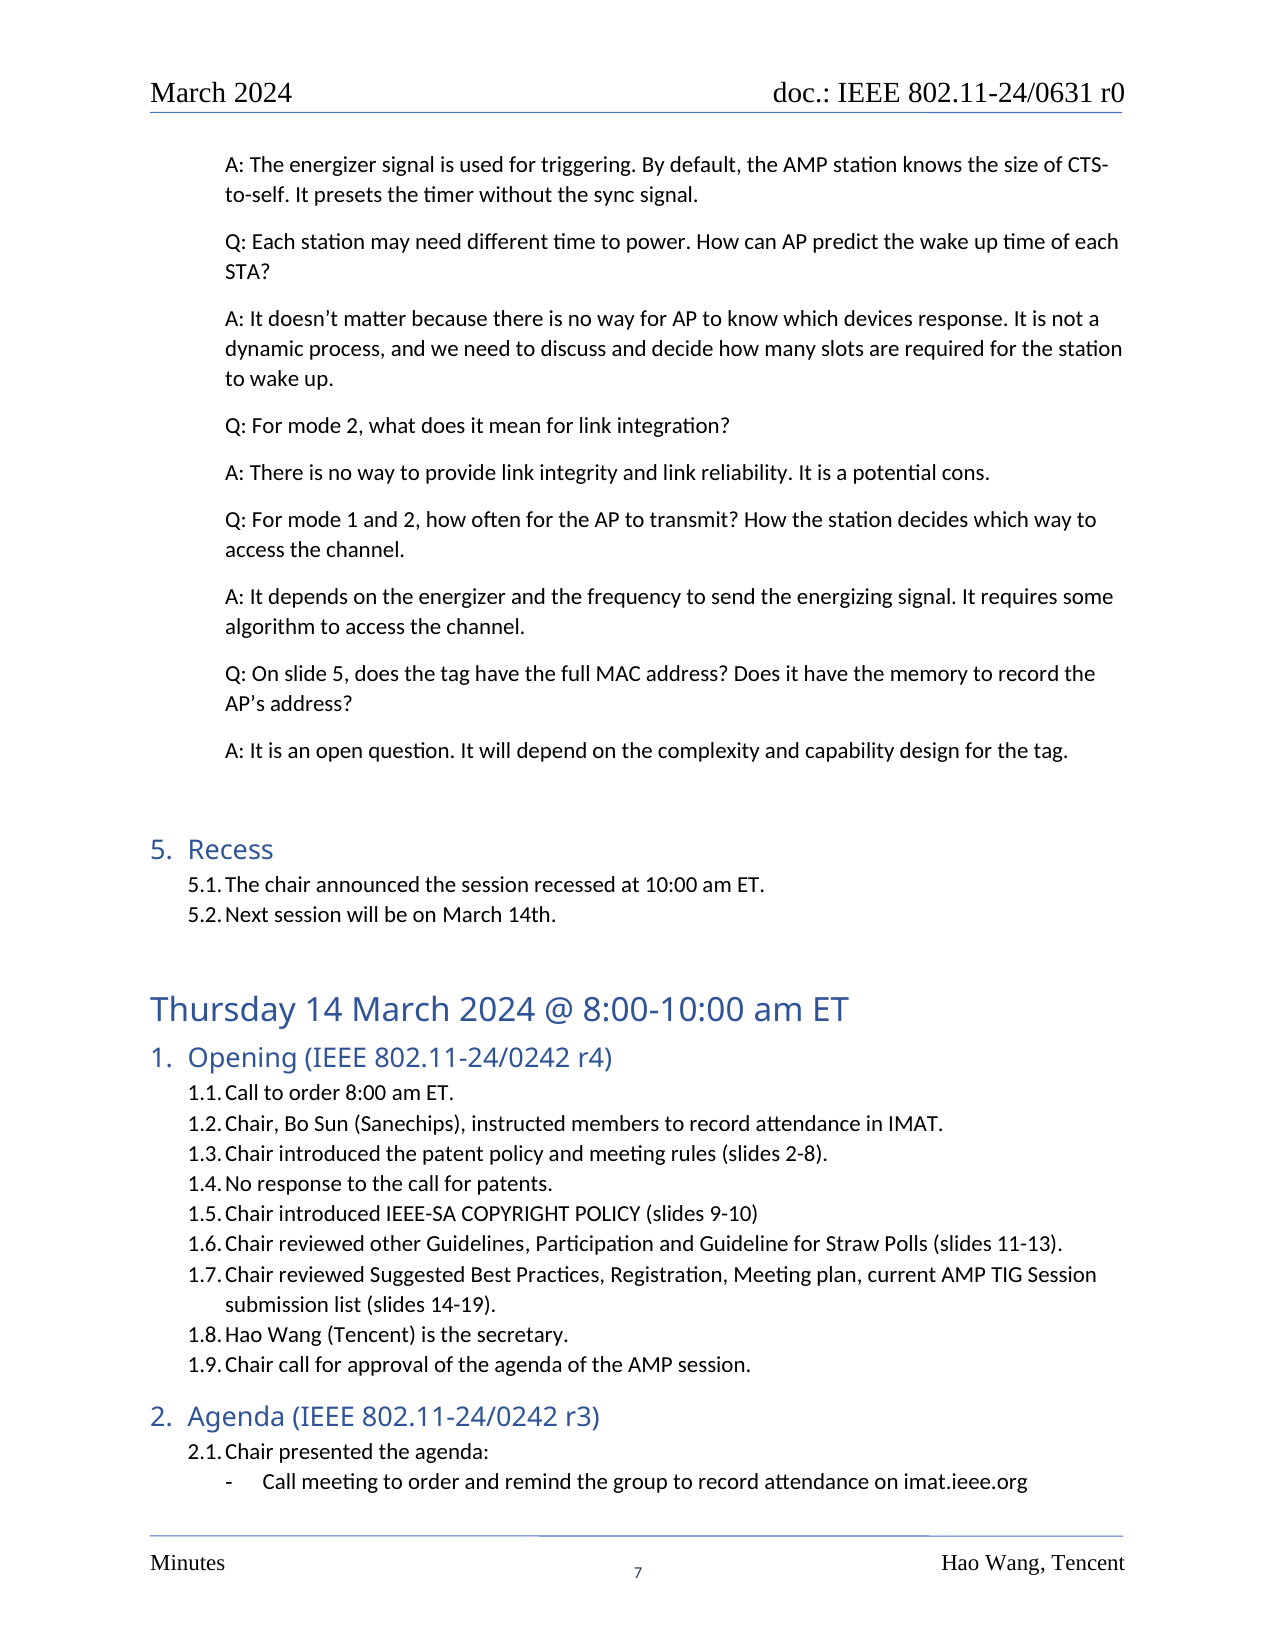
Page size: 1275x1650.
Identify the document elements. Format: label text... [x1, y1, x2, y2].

list Chair call for approval of the agenda of the AMP session. [187, 1350, 1125, 1378]
list Next session will be on March 14th. [187, 900, 1125, 928]
list Chair introduced the patent policy and meeting rules (slides 2-8). [187, 1139, 1125, 1167]
text Q: For mode 2, what does it mean for link integration? [225, 411, 1125, 439]
text A: The energizer signal is used for triggering. By default, the AMP station knows the size of CTS-to-self. It presets the timer without the sync signal. [225, 150, 1125, 208]
list Call to order 8:00 am ET. [187, 1078, 1125, 1107]
list No response to the call for patents. [187, 1169, 1125, 1197]
text A: It is an open question. It will depend on the complexity and capability design for the tag. [225, 736, 1125, 764]
list Chair, Bo Sun (Sanechips), instructed members to record attendance in IMAT. [187, 1109, 1125, 1137]
text Q: On slide 5, does the tag have the full MAC address? Does it have the memory to record the AP’s address? [225, 659, 1125, 718]
text A: It depends on the energizer and the frequency to send the energizing signal. It requires some algorithm to access the channel. [225, 582, 1125, 641]
text A: It doesn’t matter because there is no way for AP to know which devices response. It is not a dynamic process, and we need to discuss and decide how many slots are required for the station to wake up. [225, 304, 1125, 393]
list Chair reviewed Suggested Best Practices, Registration, Meeting plan, current AMP TIG Session submission list (slides 14-19). [187, 1260, 1125, 1318]
subtitle Opening (IEEE 802.11-24/0242 r4) [150, 1039, 1125, 1076]
text Q: Each station may need different time to power. How can AP predict the wake up time of each STA? [225, 227, 1125, 285]
text A: There is no way to provide link integrity and link reliability. It is a potential cons. [225, 458, 1125, 486]
list Chair introduced IEEE-SA COPYRIGHT POLICY (slides 9-10) [187, 1199, 1125, 1227]
list Hao Wang (Tencent) is the secretary. [187, 1320, 1125, 1348]
text Q: For mode 1 and 2, how often for the AP to transmit? How the station decides which way to access the channel. [225, 505, 1125, 563]
subtitle Thursday 14 March 2024 @ 8:00-10:00 am ET [150, 986, 1125, 1031]
list Call meeting to order and remind the group to record attendance on imat.ieee.org [225, 1467, 1125, 1495]
list Chair reviewed other Guidelines, Participation and Guideline for Straw Polls (slides 11-13). [187, 1229, 1125, 1258]
list The chair announced the session recessed at 10:00 am ET. [187, 870, 1125, 898]
list Chair presented the agenda: [187, 1437, 1125, 1465]
subtitle Recess [150, 830, 1125, 867]
subtitle Agenda (IEEE 802.11-24/0242 r3) [150, 1397, 1125, 1434]
